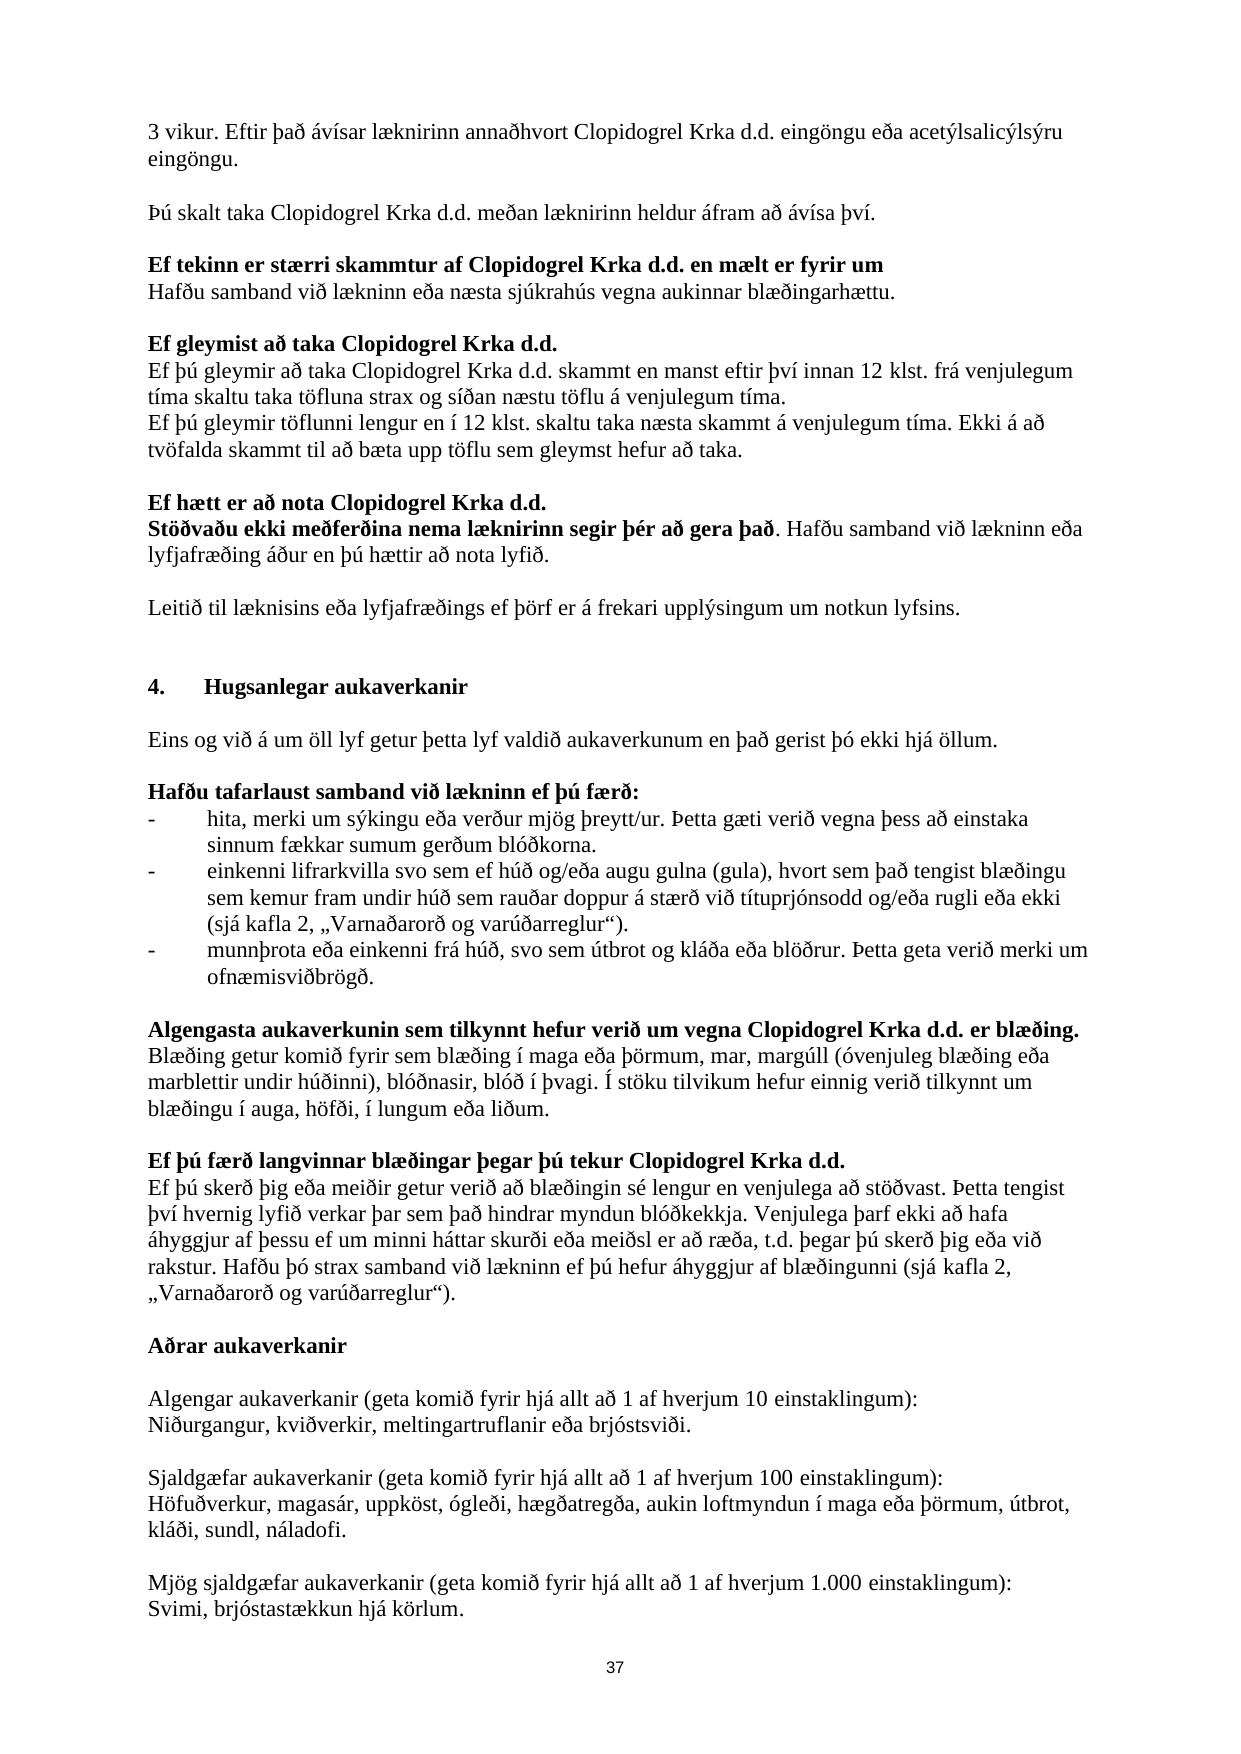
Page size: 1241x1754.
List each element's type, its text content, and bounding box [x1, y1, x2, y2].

text Niðurgangur, kviðverkir, meltingartruflanir eða brjóstsviði. [148, 1411, 1092, 1437]
list munnþrota eða einkenni frá húð, svo sem útbrot og kláða eða blöðrur. Þetta geta verið merki um ofnæmisviðbrögð. [148, 937, 1092, 989]
text Þú skalt taka Clopidogrel Krka d.d. meðan læknirinn heldur áfram að ávísa því. [148, 199, 1092, 225]
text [148, 118, 1092, 172]
text Ef tekinn er stærri skammtur af Clopidogrel Krka d.d. en mælt er fyrir um [148, 251, 1092, 278]
list einkenni lifrarkvilla svo sem ef húð og/eða augu gulna (gula), hvort sem það tengist blæðingu sem kemur fram undir húð sem rauðar doppur á stærð við títuprjónsodd og/eða rugli eða ekki (sjá kafla 2, „Varnaðarorð og varúðarreglur“). [148, 857, 1092, 937]
text Höfuðverkur, magasár, uppköst, ógleði, hægðatregða, aukin loftmyndun í maga eða þörmum, útbrot, kláði, sundl, náladofi. [148, 1490, 1092, 1543]
text Ef gleymist að taka Clopidogrel Krka d.d. [148, 330, 1092, 357]
text Aðrar aukaverkanir [148, 1332, 1092, 1358]
text Ef hætt er að nota Clopidogrel Krka d.d. [148, 488, 1092, 515]
text Svimi, brjóstastækkun hjá körlum. [148, 1595, 1092, 1622]
text Ef þú gleymir að taka Clopidogrel Krka d.d. skammt en manst eftir því innan 12 klst. frá venjulegum tíma skaltu taka töfluna strax og síðan næstu töflu á venjulegum tíma. [148, 357, 1092, 409]
text Eins og við á um öll lyf getur þetta lyf valdið aukaverkunum en það gerist þó ekki hjá öllum. [148, 726, 1092, 752]
text Ef þú gleymir töflunni lengur en í 12 klst. skaltu taka næsta skammt á venjulegum tíma. Ekki á að tvöfalda skammt til að bæta upp töflu sem gleymst hefur að taka. [148, 409, 1092, 462]
text Hafðu tafarlaust samband við lækninn ef þú færð: [148, 778, 1092, 805]
text Stöðvaðu ekki meðferðina nema læknirinn segir þér að gera það. Hafðu samband við lækninn eða lyfjafræðing áður en þú hættir að nota lyfið. [148, 515, 1092, 568]
text Ef þú skerð þig eða meiðir getur verið að blæðingin sé lengur en venjulega að stöðvast. Þetta tengist því hvernig lyfið verkar þar sem það hindrar myndun blóðkekkja. Venjulega þarf ekki að hafa áhyggjur af þessu ef um minni háttar skurði eða meiðsl er að ræða, t.d. þegar þú skerð þig eða við rakstur. Hafðu þó strax samband við lækninn ef þú hefur áhyggjur af blæðingunni (sjá kafla 2, „Varnaðarorð og varúðarreglur“). [148, 1174, 1092, 1306]
text 4. Hugsanlegar aukaverkanir [148, 673, 1092, 699]
text Blæðing getur komið fyrir sem blæðing í maga eða þörmum, mar, margúll (óvenjuleg blæðing eða marblettir undir húðinni), blóðnasir, blóð í þvagi. Í stöku tilvikum hefur einnig verið tilkynnt um blæðingu í auga, höfði, í lungum eða liðum. [148, 1042, 1096, 1121]
text Hafðu samband við lækninn eða næsta sjúkrahús vegna aukinnar blæðingarhættu. [148, 278, 1092, 304]
text Sjaldgæfar aukaverkanir (geta komið fyrir hjá allt að 1 af hverjum 100 einstaklingum): [148, 1464, 1092, 1490]
list hita, merki um sýkingu eða verður mjög þreytt/ur. Þetta gæti verið vegna þess að einstaka sinnum fækkar sumum gerðum blóðkorna. [148, 805, 1092, 857]
text Algengar aukaverkanir (geta komið fyrir hjá allt að 1 af hverjum 10 einstaklingum): [148, 1384, 1092, 1411]
list Leitið til læknisins eða lyfjafræðings ef þörf er á frekari upplýsingum um notkun lyfsins. [148, 594, 1092, 620]
text Algengasta aukaverkunin sem tilkynnt hefur verið um vegna Clopidogrel Krka d.d. er blæðing. [148, 1016, 1096, 1042]
text Ef þú færð langvinnar blæðingar þegar þú tekur Clopidogrel Krka d.d. [148, 1147, 1096, 1174]
text Mjög sjaldgæfar aukaverkanir (geta komið fyrir hjá allt að 1 af hverjum 1.000 einstaklingum): [148, 1569, 1092, 1595]
